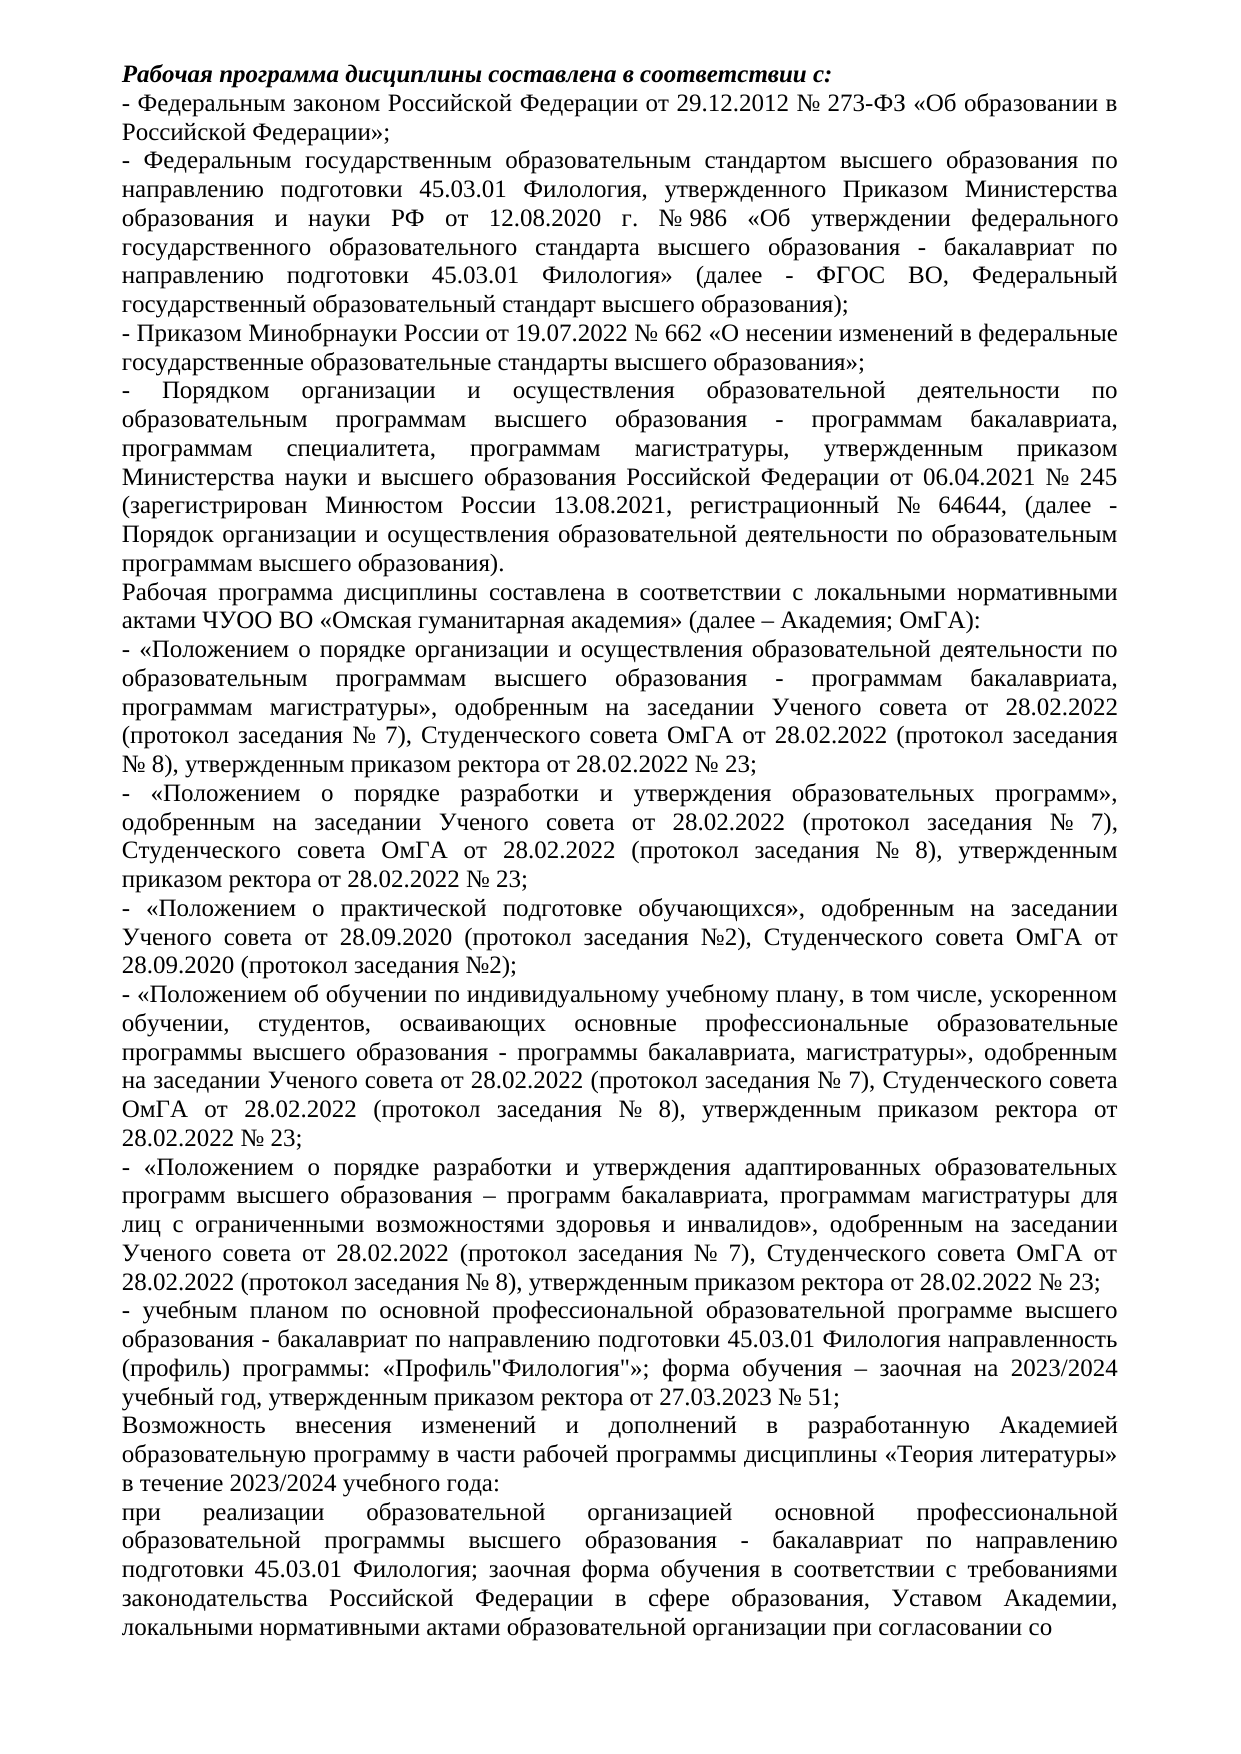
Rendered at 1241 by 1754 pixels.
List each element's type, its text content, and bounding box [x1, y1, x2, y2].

table_header Рабочая программа дисциплины составлена в соответствии с: [118, 59, 1122, 88]
table_cell - Федеральным законом Российской Федерации от 29.12.2012 № 273-ФЗ «Об образовании в Российской Федерации»; - Федеральным государственным образовательным стандартом высшего образования по направлению подготовки 45.03.01 Филология, утвержденного Приказом Министерства образования и науки РФ от 12.08.2020 г. № 986 «Об утверждении федерального государственного образовательного стандарта высшего образования - бакалавриат по направлению подготовки 45.03.01 Филология» (далее - ФГОС ВО, Федеральный государственный образовательный стандарт высшего образования); - Приказом Минобрнауки России от 19.07.2022 № 662 «О несении изменений в федеральные государственные образовательные стандарты высшего образования»; - Порядком организации и осуществления образовательной деятельности по образовательным программам высшего образования - программам бакалавриата, программам специалитета, программам магистратуры, утвержденным приказом Министерства науки и высшего образования Российской Федерации от 06.04.2021 № 245 (зарегистрирован Минюстом России 13.08.2021, регистрационный № 64644, (далее - Порядок организации и осуществления образовательной деятельности по образовательным программам высшего образования). Рабочая программа дисциплины составлена в соответствии с локальными нормативными актами ЧУОО ВО «Омская гуманитарная академия» (далее – Академия; ОмГА): - «Положением о порядке организации и осуществления образовательной деятельности по образовательным программам высшего образования - программам бакалавриата, программам магистратуры», одобренным на заседании Ученого совета от 28.02.2022 (протокол заседания № 7), Студенческого совета ОмГА от 28.02.2022 (протокол заседания № 8), утвержденным приказом ректора от 28.02.2022 № 23; - «Положением о порядке разработки и утверждения образовательных программ», одобренным на заседании Ученого совета от 28.02.2022 (протокол заседания № 7), Студенческого совета ОмГА от 28.02.2022 (протокол заседания № 8), утвержденным приказом ректора от 28.02.2022 № 23; - «Положением о практической подготовке обучающихся», одобренным на заседании Ученого совета от 28.09.2020 (протокол заседания №2), Студенческого совета ОмГА от 28.09.2020 (протокол заседания №2); - «Положением об обучении по индивидуальному учебному плану, в том числе, ускоренном обучении, студентов, осваивающих основные профессиональные образовательные программы высшего образования - программы бакалавриата, магистратуры», одобренным на заседании Ученого совета от 28.02.2022 (протокол заседания № 7), Студенческого совета ОмГА от 28.02.2022 (протокол заседания № 8), утвержденным приказом ректора от 28.02.2022 № 23; - «Положением о порядке разработки и утверждения адаптированных образовательных программ высшего образования – программ бакалавриата, программам магистратуры для лиц с ограниченными возможностями здоровья и инвалидов», одобренным на заседании Ученого совета от 28.02.2022 (протокол заседания № 7), Студенческого совета ОмГА от 28.02.2022 (протокол заседания № 8), утвержденным приказом ректора от 28.02.2022 № 23; - учебным планом по основной профессиональной образовательной программе высшего образования - бакалавриат по направлению подготовки 45.03.01 Филология направленность (профиль) программы: «Профиль"Филология"»; форма обучения – заочная на 2023/2024 учебный год, утвержденным приказом ректора от 27.03.2023 № 51; Возможность внесения изменений и дополнений в разработанную Академией образовательную программу в части рабочей программы дисциплины «Теория литературы» в течение 2023/2024 учебного года: при реализации образовательной организацией основной профессиональной образовательной программы высшего образования - бакалавриат по направлению подготовки 45.03.01 Филология; заочная форма обучения в соответствии с требованиями законодательства Российской Федерации в сфере образования, Уставом Академии, локальными нормативными актами образовательной организации при согласовании со [118, 88, 1122, 1662]
